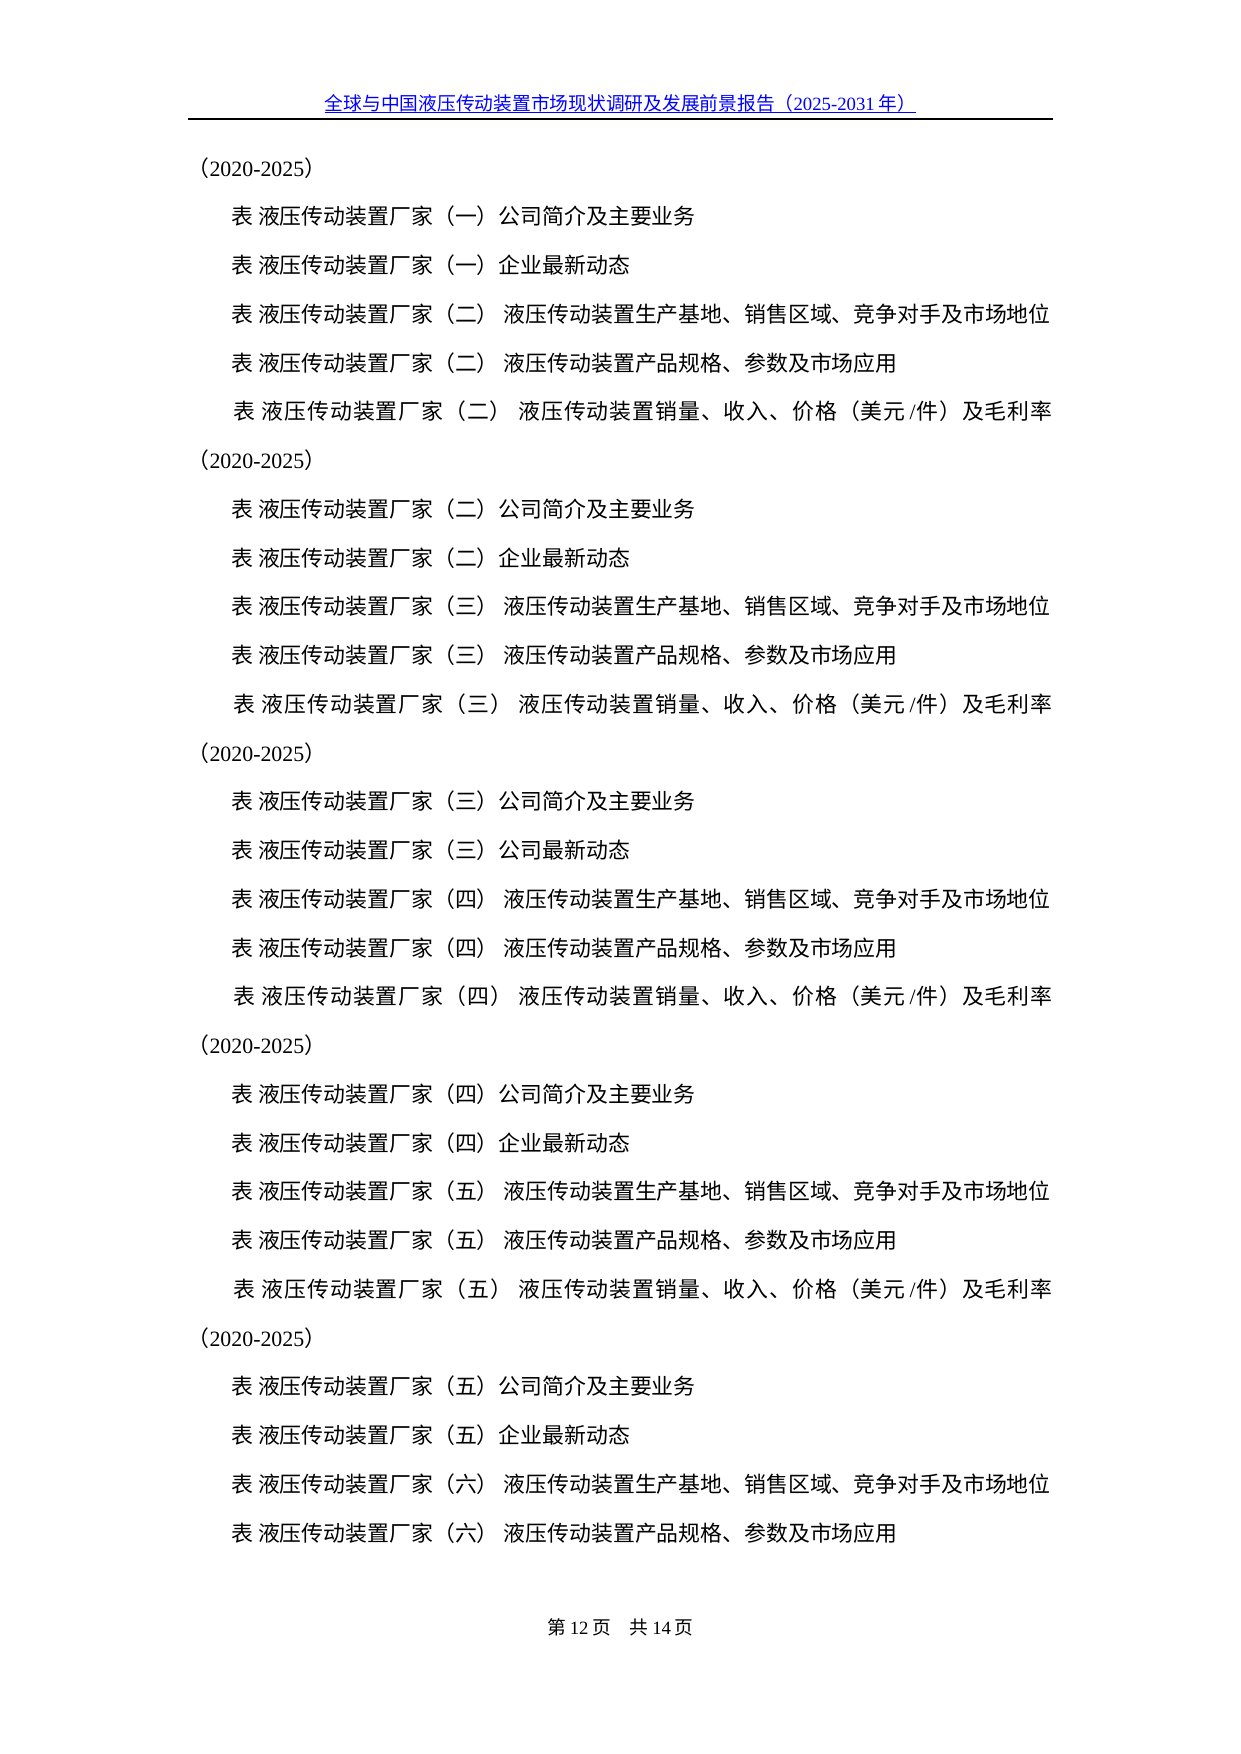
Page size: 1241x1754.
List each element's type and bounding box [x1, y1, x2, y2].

text [187, 150, 1053, 1548]
